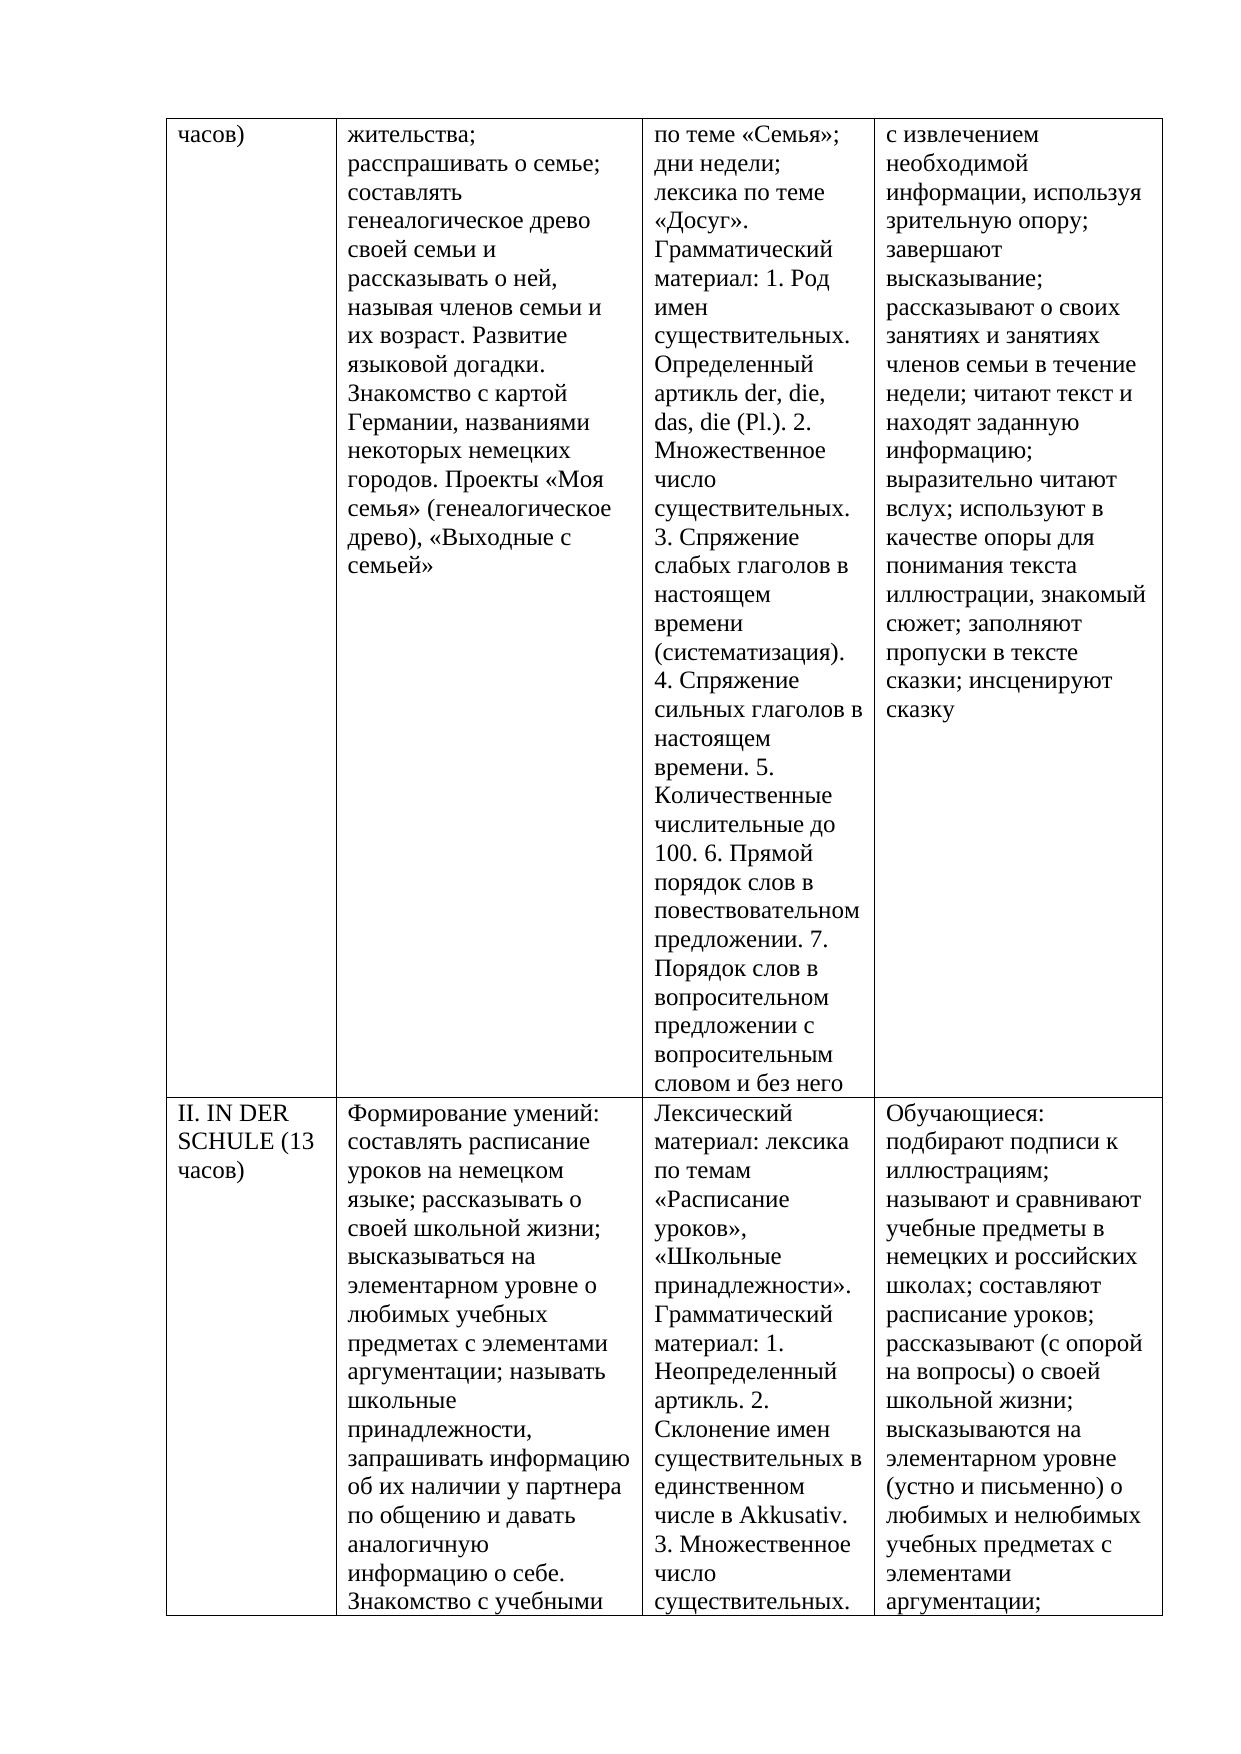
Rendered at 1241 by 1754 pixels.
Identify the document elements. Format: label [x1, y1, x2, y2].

table_cell [643, 119, 874, 1097]
table_cell [337, 119, 642, 1097]
table_cell [875, 119, 1162, 1097]
table_cell [337, 1098, 642, 1615]
table_cell [167, 119, 336, 1097]
table_cell [875, 1098, 1162, 1615]
table_cell [643, 1098, 874, 1615]
table_cell [167, 1098, 336, 1615]
